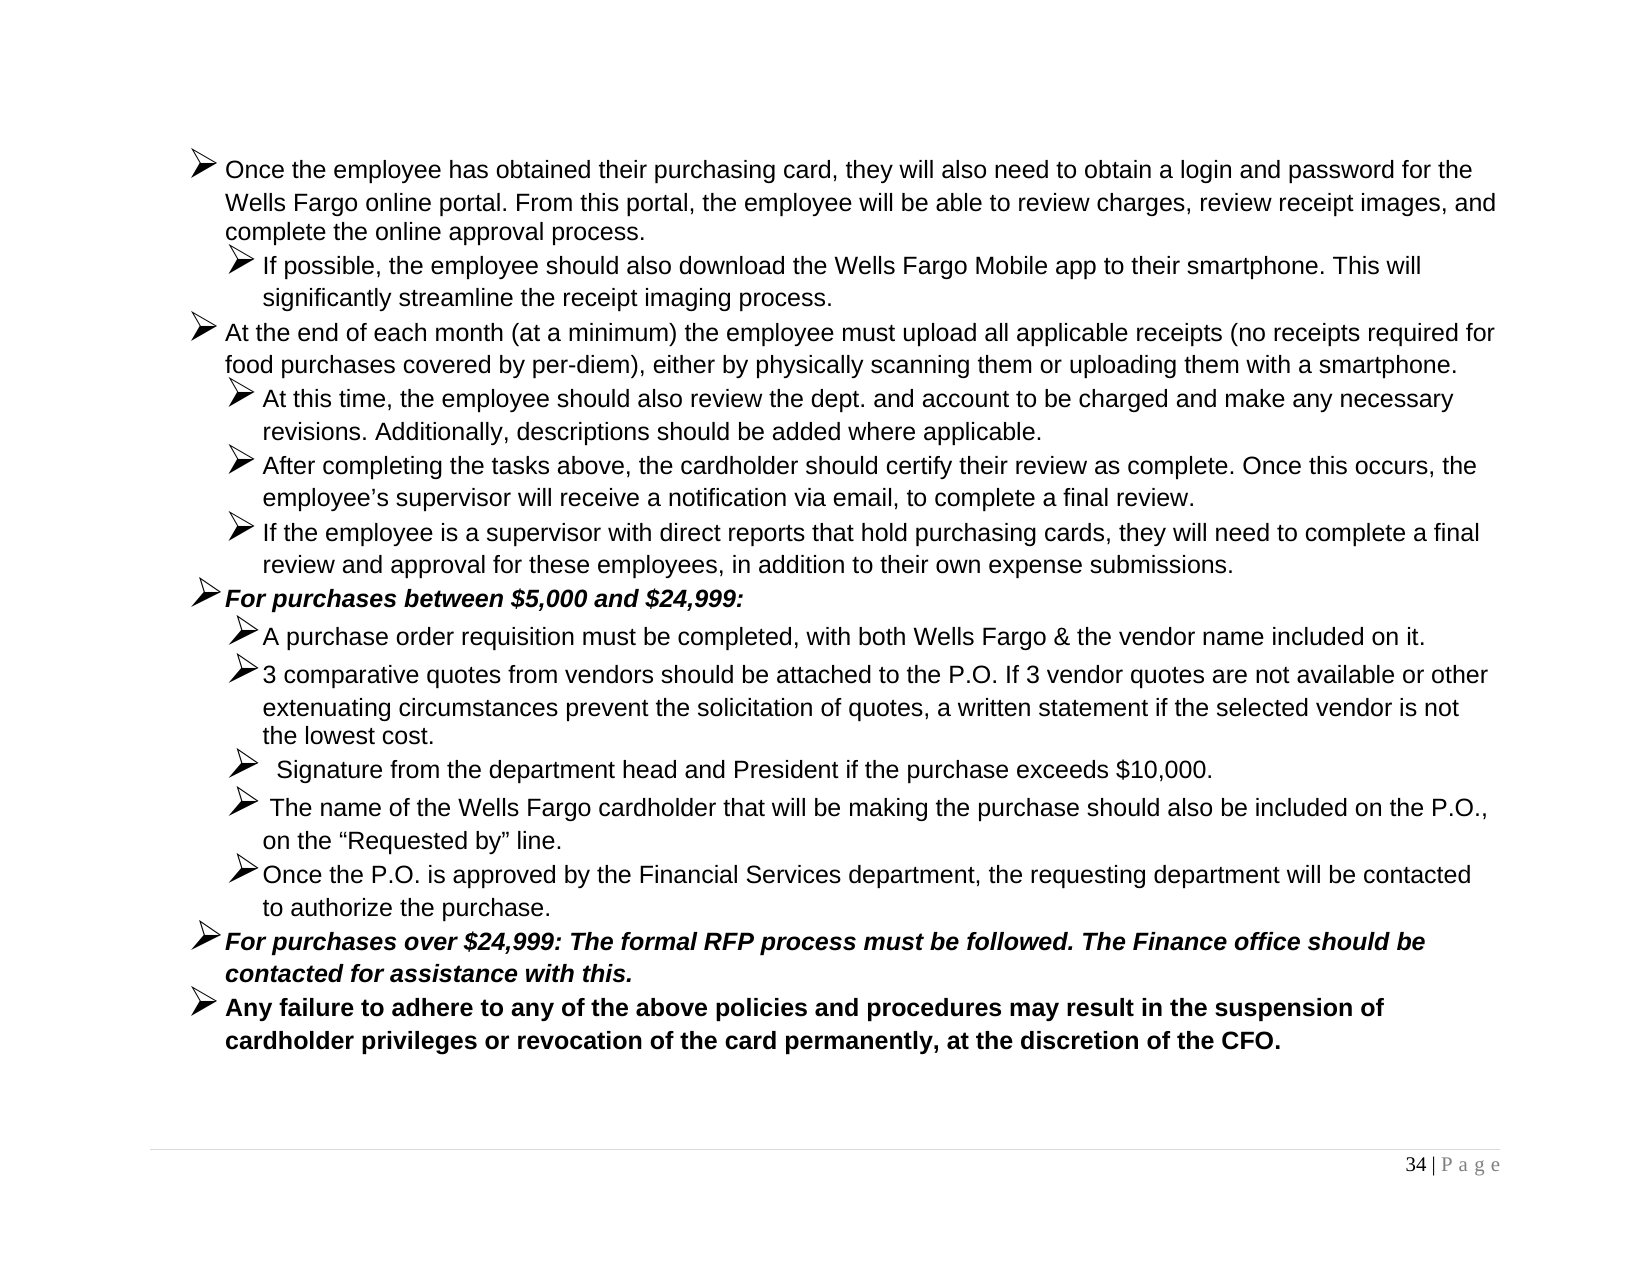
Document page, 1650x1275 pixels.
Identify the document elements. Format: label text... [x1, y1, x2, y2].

title A purchase order requisition must be completed, with both Wells Fargo & the vendor name included on it. [225, 617, 1500, 654]
title For purchases over $24,999: The formal RFP process must be followed. The Finance office should be contacted for assistance with this. [187, 921, 1500, 988]
title At the end of each month (at a minimum) the employee must upload all applicable receipts (no receipts required for food purchases covered by per-diem), either by physically scanning them or uploading them with a smartphone. [187, 312, 1500, 379]
title At this time, the employee should also review the dept. and account to be charged and make any necessary revisions. Additionally, descriptions should be added where applicable. [225, 379, 1500, 445]
title Any failure to adhere to any of the above policies and procedures may result in the suspension of cardholder privileges or revocation of the card permanently, at the discretion of the CFO. [187, 988, 1500, 1054]
title Signature from the department head and President if the purchase exceeds $10,000. [225, 750, 1500, 788]
title For purchases between $5,000 and $24,999: [187, 579, 1500, 617]
title After completing the tasks above, the cardholder should certify their review as complete. Once this occurs, the employee’s supervisor will receive a notification via email, to complete a final review. [225, 445, 1500, 512]
title If the employee is a supervisor with direct reports that hold purchasing cards, they will need to complete a final review and approval for these employees, in addition to their own expense submissions. [225, 512, 1500, 579]
title If possible, the employee should also download the Wells Fargo Mobile app to their smartphone. This will significantly streamline the receipt imaging process. [225, 245, 1500, 312]
title Once the P.O. is approved by the Financial Services department, the requesting department will be contacted to authorize the purchase. [225, 854, 1500, 921]
title 3 comparative quotes from vendors should be attached to the P.O. If 3 vendor quotes are not available or other extenuating circumstances prevent the solicitation of quotes, a written statement if the selected vendor is not the lowest cost. [225, 654, 1500, 750]
title Once the employee has obtained their purchasing card, they will also need to obtain a login and password for the Wells Fargo online portal. From this portal, the employee will be able to review charges, review receipt images, and complete the online approval process. [187, 150, 1500, 245]
title The name of the Wells Fargo cardholder that will be making the purchase should also be included on the P.O., on the “Requested by” line. [225, 788, 1500, 854]
